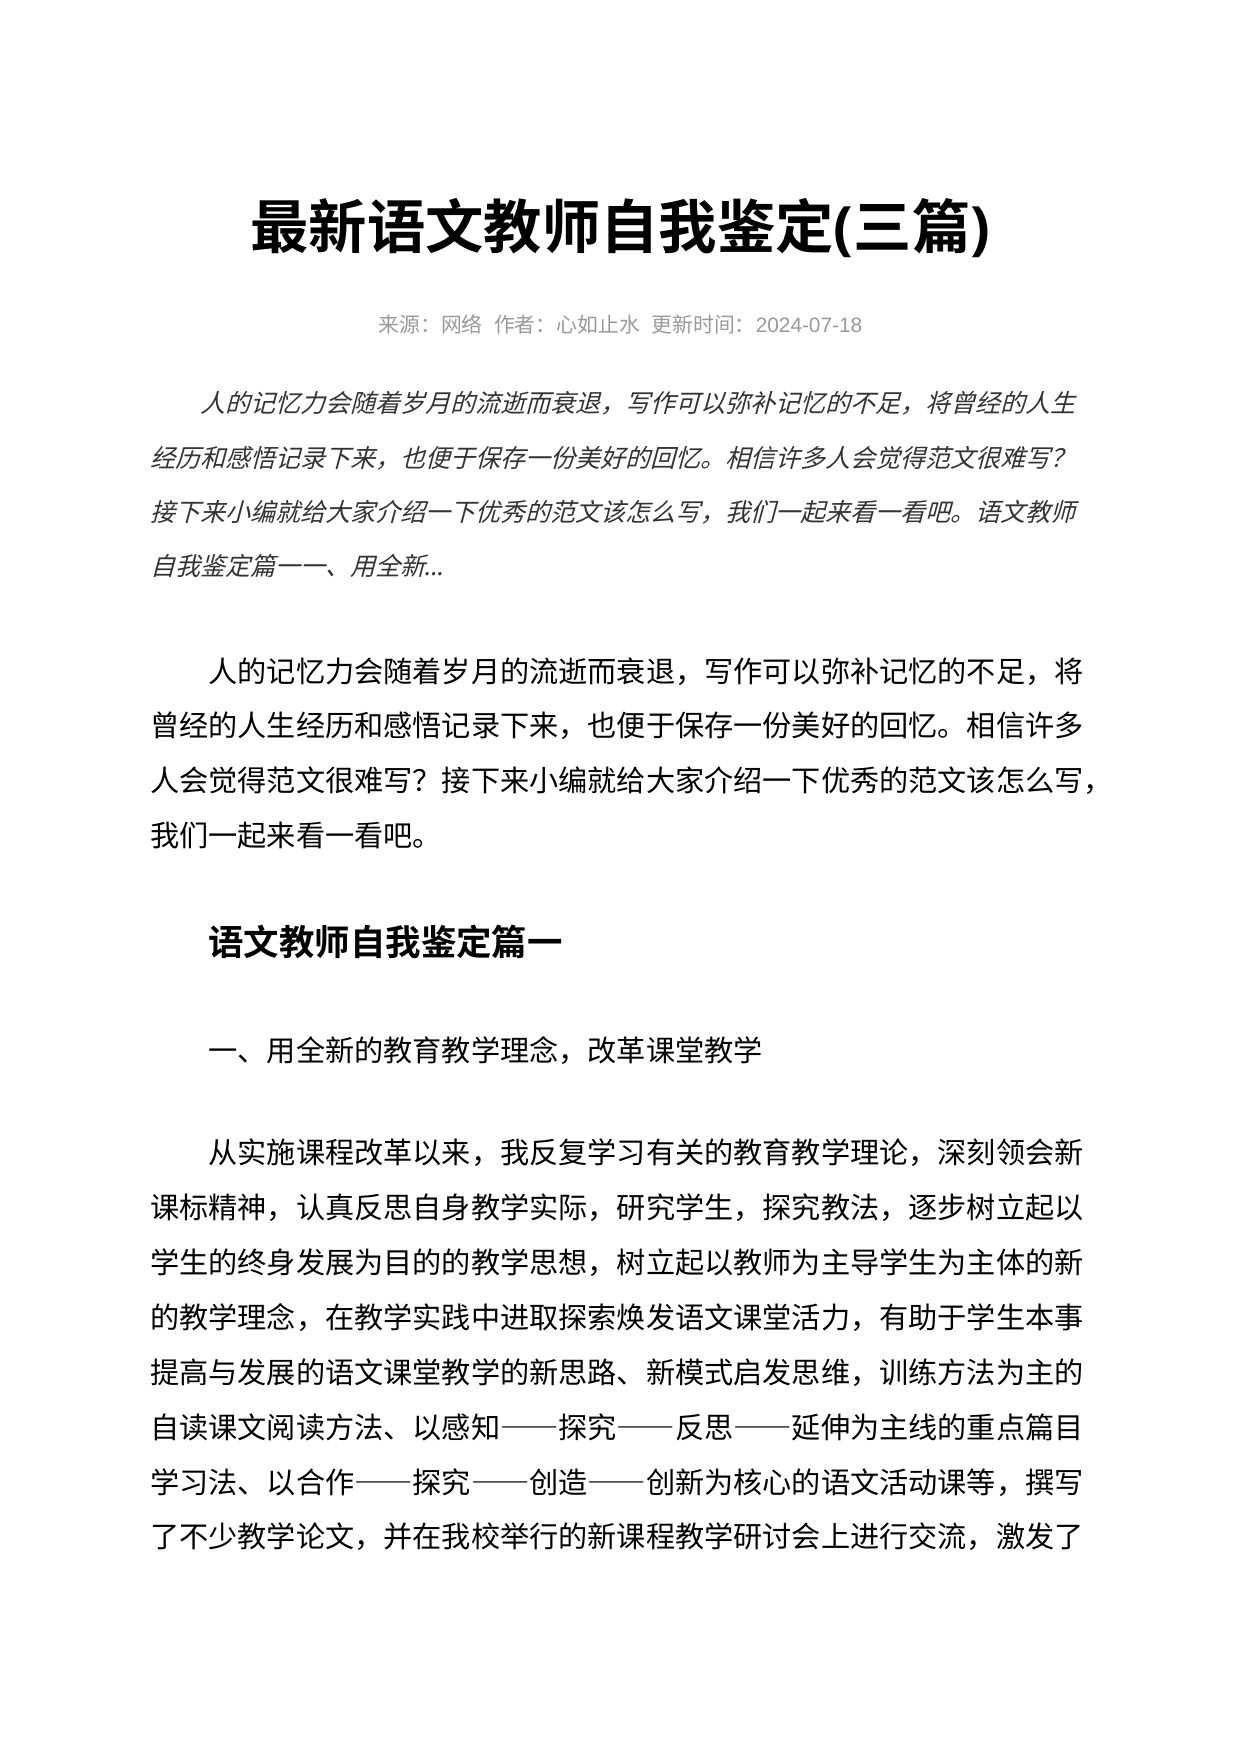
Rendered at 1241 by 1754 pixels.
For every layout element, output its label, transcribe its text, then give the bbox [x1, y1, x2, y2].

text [150, 1130, 1090, 1556]
text 一、用全新的教育教学理念，改革课堂教学 [150, 1028, 1090, 1070]
subtitle 最新语文教师自我鉴定(三篇) [150, 181, 1090, 266]
text 人的记忆力会随着岁月的流逝而衰退，写作可以弥补记忆的不足，将曾经的人生经历和感悟记录下来，也便于保存一份美好的回忆。相信许多人会觉得范文很难写？接下来小编就给大家介绍一下优秀的范文该怎么写，我们一起来看一看吧。 [150, 648, 1090, 855]
text 语文教师自我鉴定篇一 [150, 914, 1090, 966]
text 人的记忆力会随着岁月的流逝而衰退，写作可以弥补记忆的不足，将曾经的人生经历和感悟记录下来，也便于保存一份美好的回忆。相信许多人会觉得范文很难写？接下来小编就给大家介绍一下优秀的范文该怎么写，我们一起来看一看吧。语文教师自我鉴定篇一一、用全新... [150, 384, 1090, 583]
text 来源：网络 作者：心如止水 更新时间：2024-07-18 [150, 313, 1090, 337]
